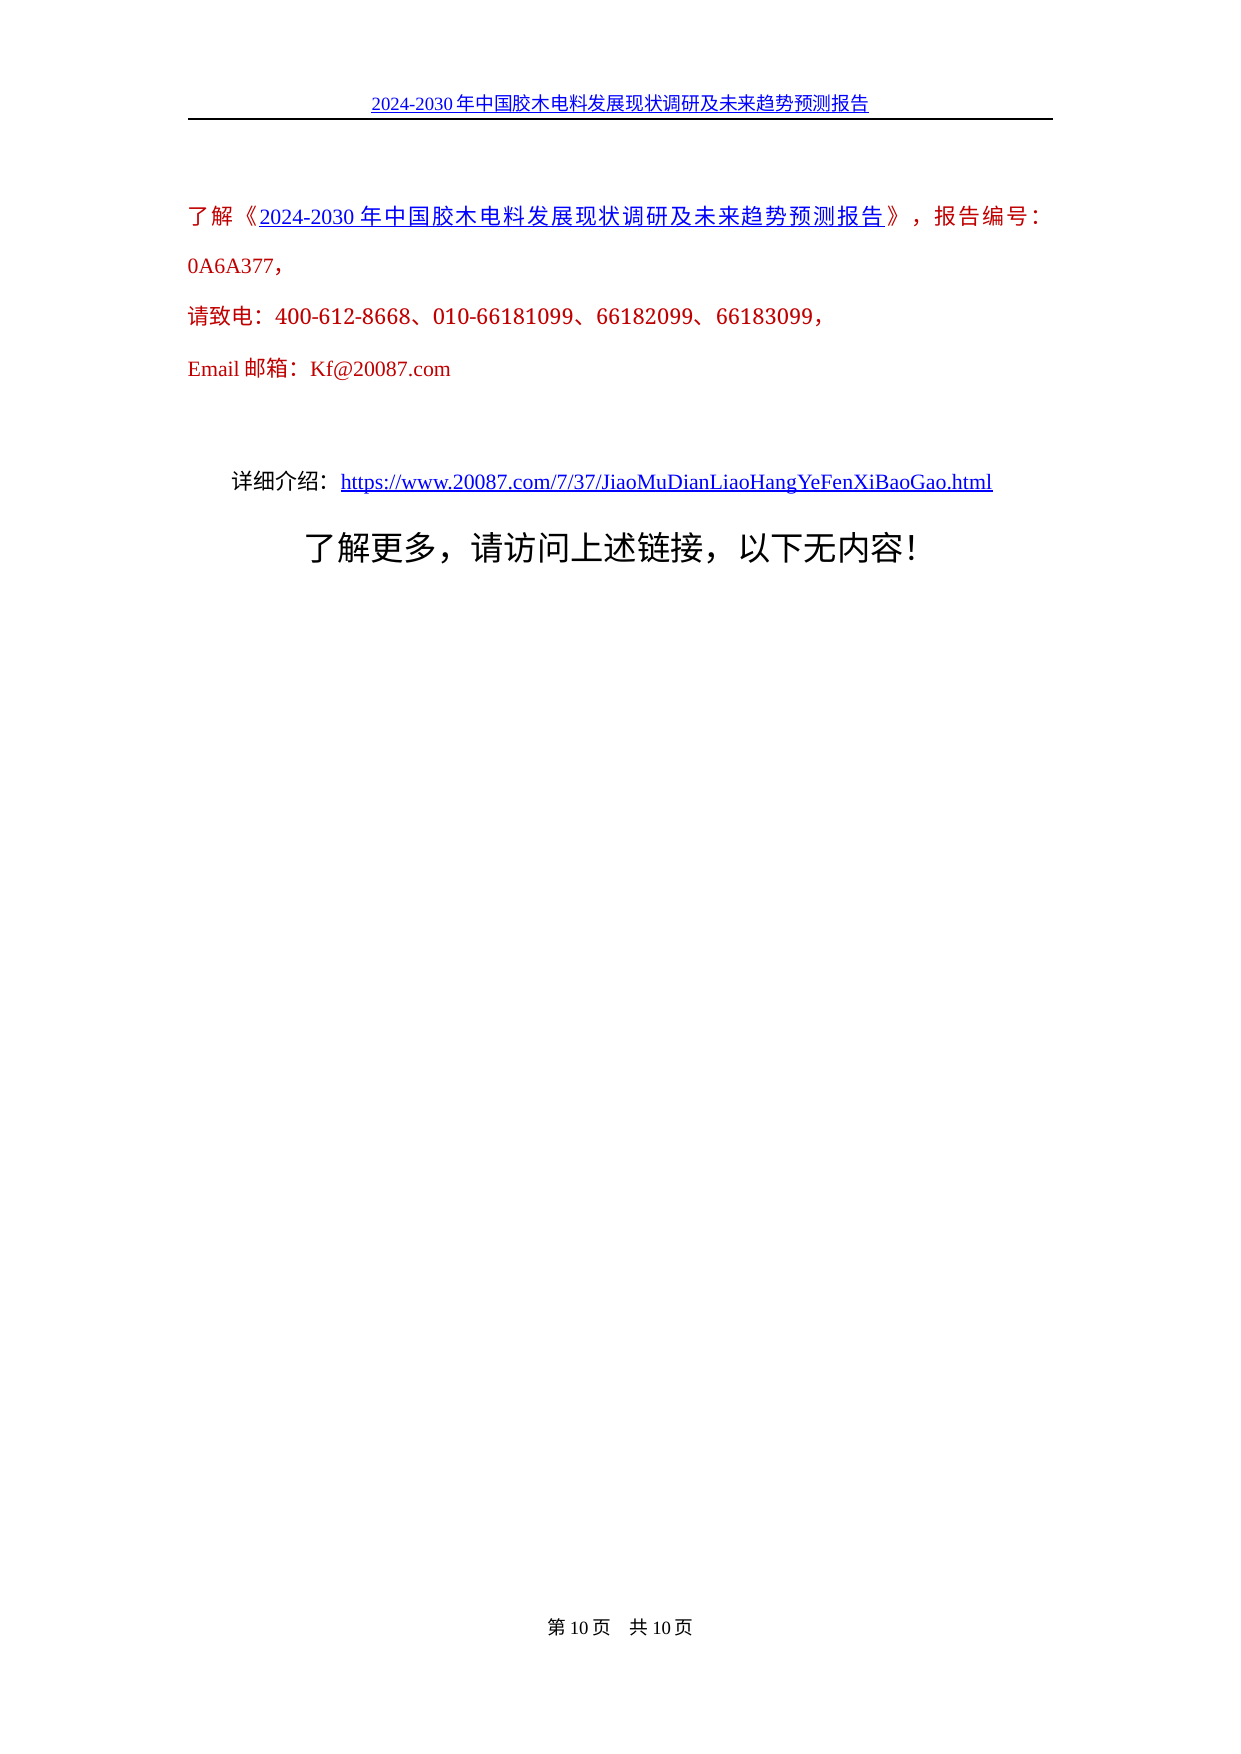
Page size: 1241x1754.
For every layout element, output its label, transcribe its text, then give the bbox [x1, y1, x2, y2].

text 了解《2024-2030年中国胶木电料发展现状调研及未来趋势预测报告》，报告编号：0A6A377， [187, 198, 1053, 280]
text 详细介绍：https://www.20087.com/7/37/JiaoMuDianLiaoHangYeFenXiBaoGao.html [187, 463, 1053, 496]
text Email邮箱：Kf@20087.com [187, 350, 1053, 383]
title 了解更多，请访问上述链接，以下无内容！ [187, 513, 1053, 578]
text 请致电：400-612-8668、010-66181099、66182099、66183099， [187, 299, 1053, 331]
